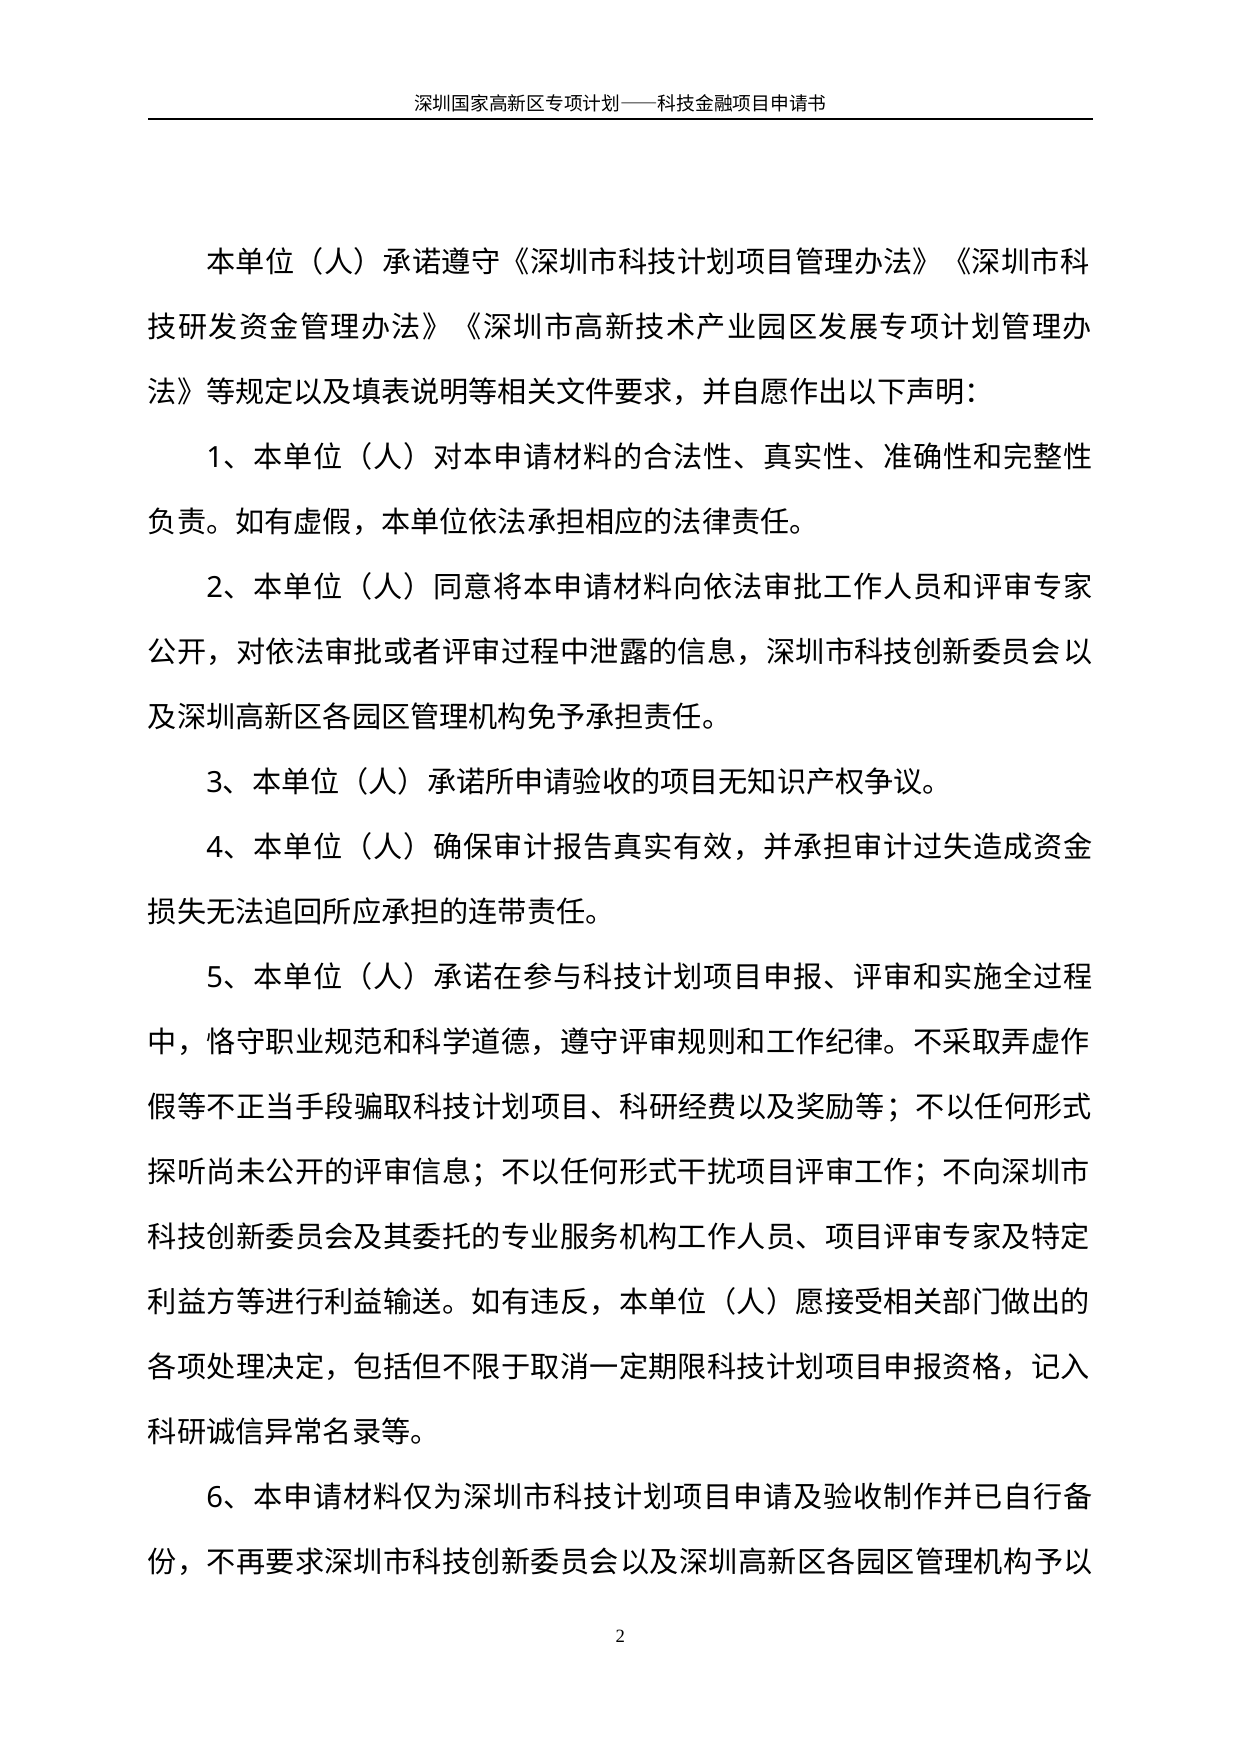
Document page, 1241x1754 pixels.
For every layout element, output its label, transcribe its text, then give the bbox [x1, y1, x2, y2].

text 2、本单位（人）同意将本申请材料向依法审批工作人员和评审专家公开，对依法审批或者评审过程中泄露的信息，深圳市科技创新委员会以及深圳高新区各园区管理机构免予承担责任。 [148, 552, 1093, 747]
text 4、本单位（人）确保审计报告真实有效，并承担审计过失造成资金损失无法追回所应承担的连带责任。 [148, 812, 1093, 942]
text 5、本单位（人）承诺在参与科技计划项目申报、评审和实施全过程中，恪守职业规范和科学道德，遵守评审规则和工作纪律。不采取弄虚作假等不正当手段骗取科技计划项目、科研经费以及奖励等；不以任何形式探听尚未公开的评审信息；不以任何形式干扰项目评审工作；不向深圳市科技创新委员会及其委托的专业服务机构工作人员、项目评审专家及特定利益方等进行利益输送。如有违反，本单位（人）愿接受相关部门做出的各项处理决定，包括但不限于取消一定期限科技计划项目申报资格，记入科研诚信异常名录等。 [148, 942, 1093, 1462]
text 3、本单位（人）承诺所申请验收的项目无知识产权争议。 [148, 747, 1093, 812]
text 1、本单位（人）对本申请材料的合法性、真实性、准确性和完整性负责。如有虚假，本单位依法承担相应的法律责任。 [148, 422, 1093, 552]
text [148, 1462, 1093, 1592]
text 本单位（人）承诺遵守《深圳市科技计划项目管理办法》《深圳市科技研发资金管理办法》《深圳市高新技术产业园区发展专项计划管理办法》等规定以及填表说明等相关文件要求，并自愿作出以下声明： [148, 227, 1093, 422]
